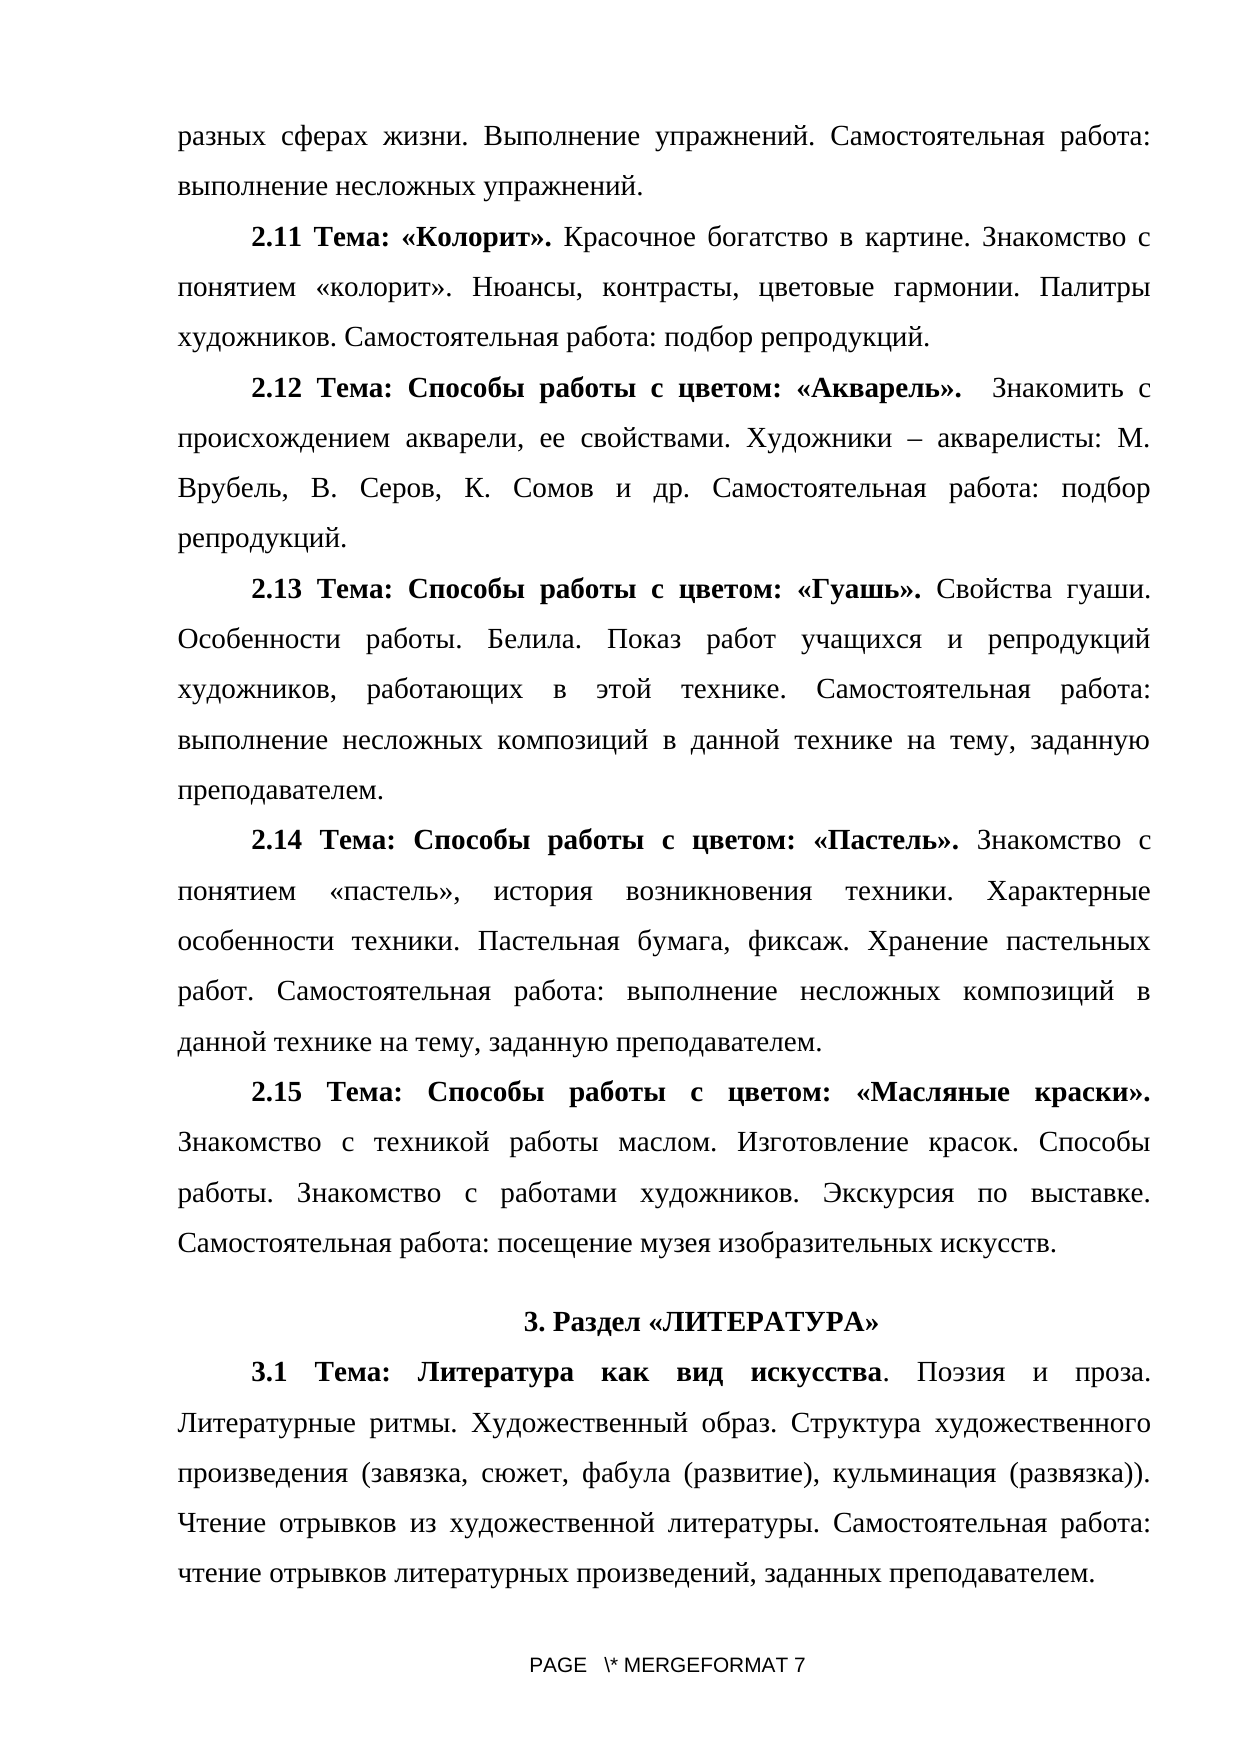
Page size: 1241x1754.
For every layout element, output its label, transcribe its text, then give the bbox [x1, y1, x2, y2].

text 2.11 Тема: «Колорит». Красочное богатство в картине. Знакомство с понятием «колорит». Нюансы, контрасты, цветовые гармонии. Палитры художников. Самостоятельная работа: подбор репродукций. [177, 219, 1152, 353]
text 3. Раздел «ЛИТЕРАТУРА» [177, 1304, 1152, 1338]
text 2.14 Тема: Способы работы с цветом: «Пастель». Знакомство с понятием «пастель», история возникновения техники. Характерные особенности техники. Пастельная бумага, фиксаж. Хранение пастельных работ. Самостоятельная работа: выполнение несложных композиций в данной технике на тему, заданную преподавателем. [177, 822, 1152, 1057]
text 2.12 Тема: Способы работы с цветом: «Акварель». Знакомить с происхождением акварели, ее свойствами. Художники – акварелисты: М. Врубель, В. Серов, К. Сомов и др. Самостоятельная работа: подбор репродукций. [177, 370, 1152, 554]
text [177, 118, 1152, 202]
text 2.15 Тема: Способы работы с цветом: «Масляные краски». Знакомство с техникой работы маслом. Изготовление красок. Способы работы. Знакомство с работами художников. Экскурсия по выставке. Самостоятельная работа: посещение музея изобразительных искусств. [177, 1074, 1152, 1258]
text 2.13 Тема: Способы работы с цветом: «Гуашь». Свойства гуаши. Особенности работы. Белила. Показ работ учащихся и репродукций художников, работающих в этой технике. Самостоятельная работа: выполнение несложных композиций в данной технике на тему, заданную преподавателем. [177, 571, 1152, 806]
text 3.1 Тема: Литература как вид искусства. Поэзия и проза. Литературные ритмы. Художественный образ. Структура художественного произведения (завязка, сюжет, фабула (развитие), кульминация (развязка)). Чтение отрывков из художественной литературы. Самостоятельная работа: чтение отрывков литературных произведений, заданных преподавателем. [177, 1354, 1152, 1589]
